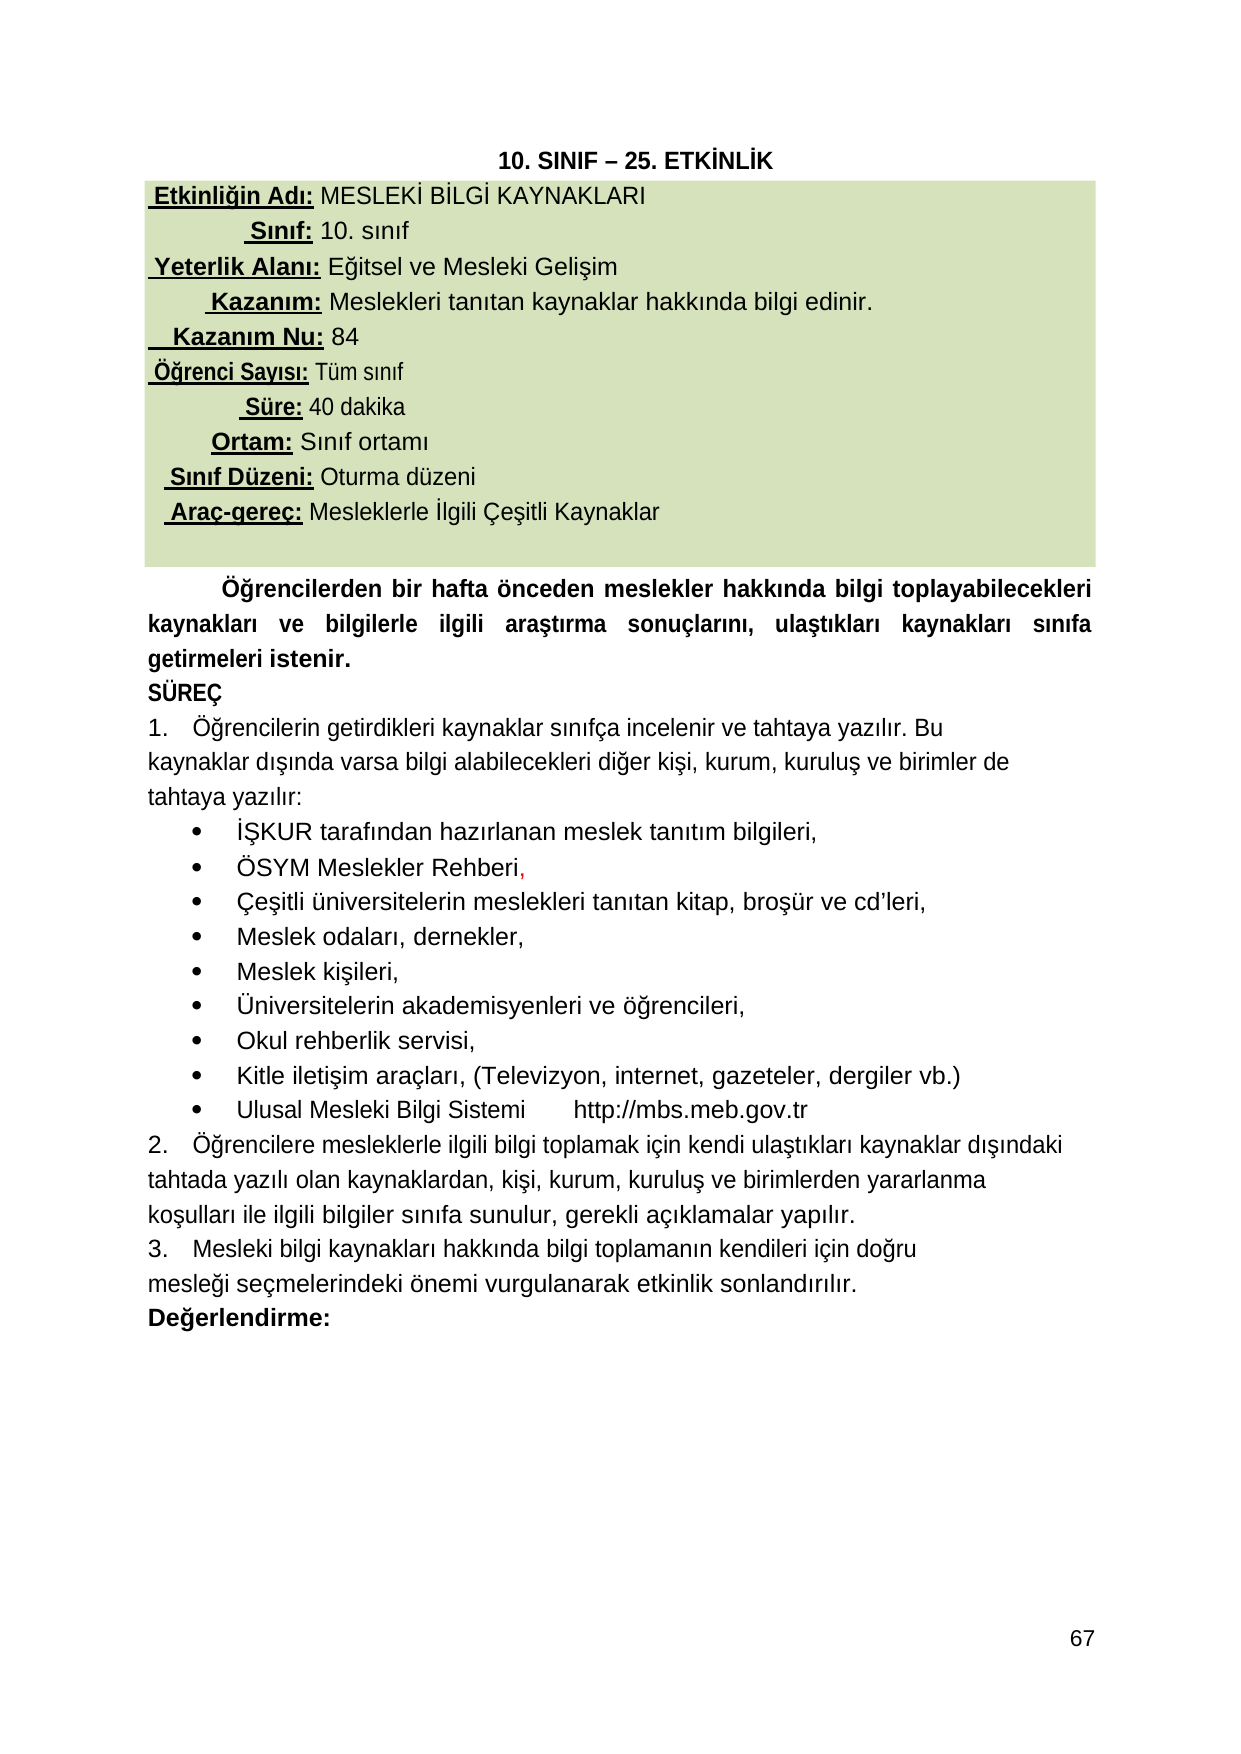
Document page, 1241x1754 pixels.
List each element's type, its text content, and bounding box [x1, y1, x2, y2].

list Öğrencilerin getirdikleri kaynaklar sınıfça incelenir ve tahtaya yazılır. Bu kaynaklar dışında varsa bilgi alabilecekleri diğer kişi, kurum, kuruluş ve birimler de tahtaya yazılır: [148, 712, 1029, 811]
subtitle Değerlendirme: [148, 1304, 1115, 1333]
text Öğrencilerden bir hafta önceden meslekler hakkında bilgi toplayabilecekleri kaynakları ve bilgilerle ilgili araştırma sonuçlarını, ulaştıkları kaynakları sınıfa getirmeleri istenir. [148, 175, 1093, 672]
list ÖSYM Meslekler Rehberi, [192, 852, 1115, 881]
list Meslek kişileri, [192, 957, 1115, 986]
subtitle 10. SINIF – 25. ETKİNLİK [498, 146, 1115, 175]
list İŞKUR tarafından hazırlanan meslek tanıtım bilgileri, [192, 817, 1115, 847]
text SÜREÇ [148, 678, 1115, 707]
list Öğrencilere mesleklerle ilgili bilgi toplamak için kendi ulaştıkları kaynaklar dışındaki tahtada yazılı olan kaynaklardan, kişi, kurum, kuruluş ve birimlerden yararlanma koşulları ile ilgili bilgiler sınıfa sunulur, gerekli açıklamalar yapılır. [148, 1130, 1079, 1228]
list Kitle iletişim araçları, (Televizyon, internet, gazeteler, dergiler vb.) [192, 1061, 1115, 1089]
list Okul rehberlik servisi, [192, 1026, 1115, 1055]
list Üniversitelerin akademisyenleri ve öğrencileri, [192, 991, 1115, 1020]
list Ulusal Mesleki Bilgi Sistemi http://mbs.meb.gov.tr [192, 1095, 1115, 1124]
list Mesleki bilgi kaynakları hakkında bilgi toplamanın kendileri için doğru mesleği seçmelerindeki önemi vurgulanarak etkinlik sonlandırılır. [148, 1234, 979, 1298]
list Çeşitli üniversitelerin meslekleri tanıtan kitap, broşür ve cd’leri, [192, 887, 1115, 916]
list Meslek odaları, dernekler, [192, 922, 1115, 951]
